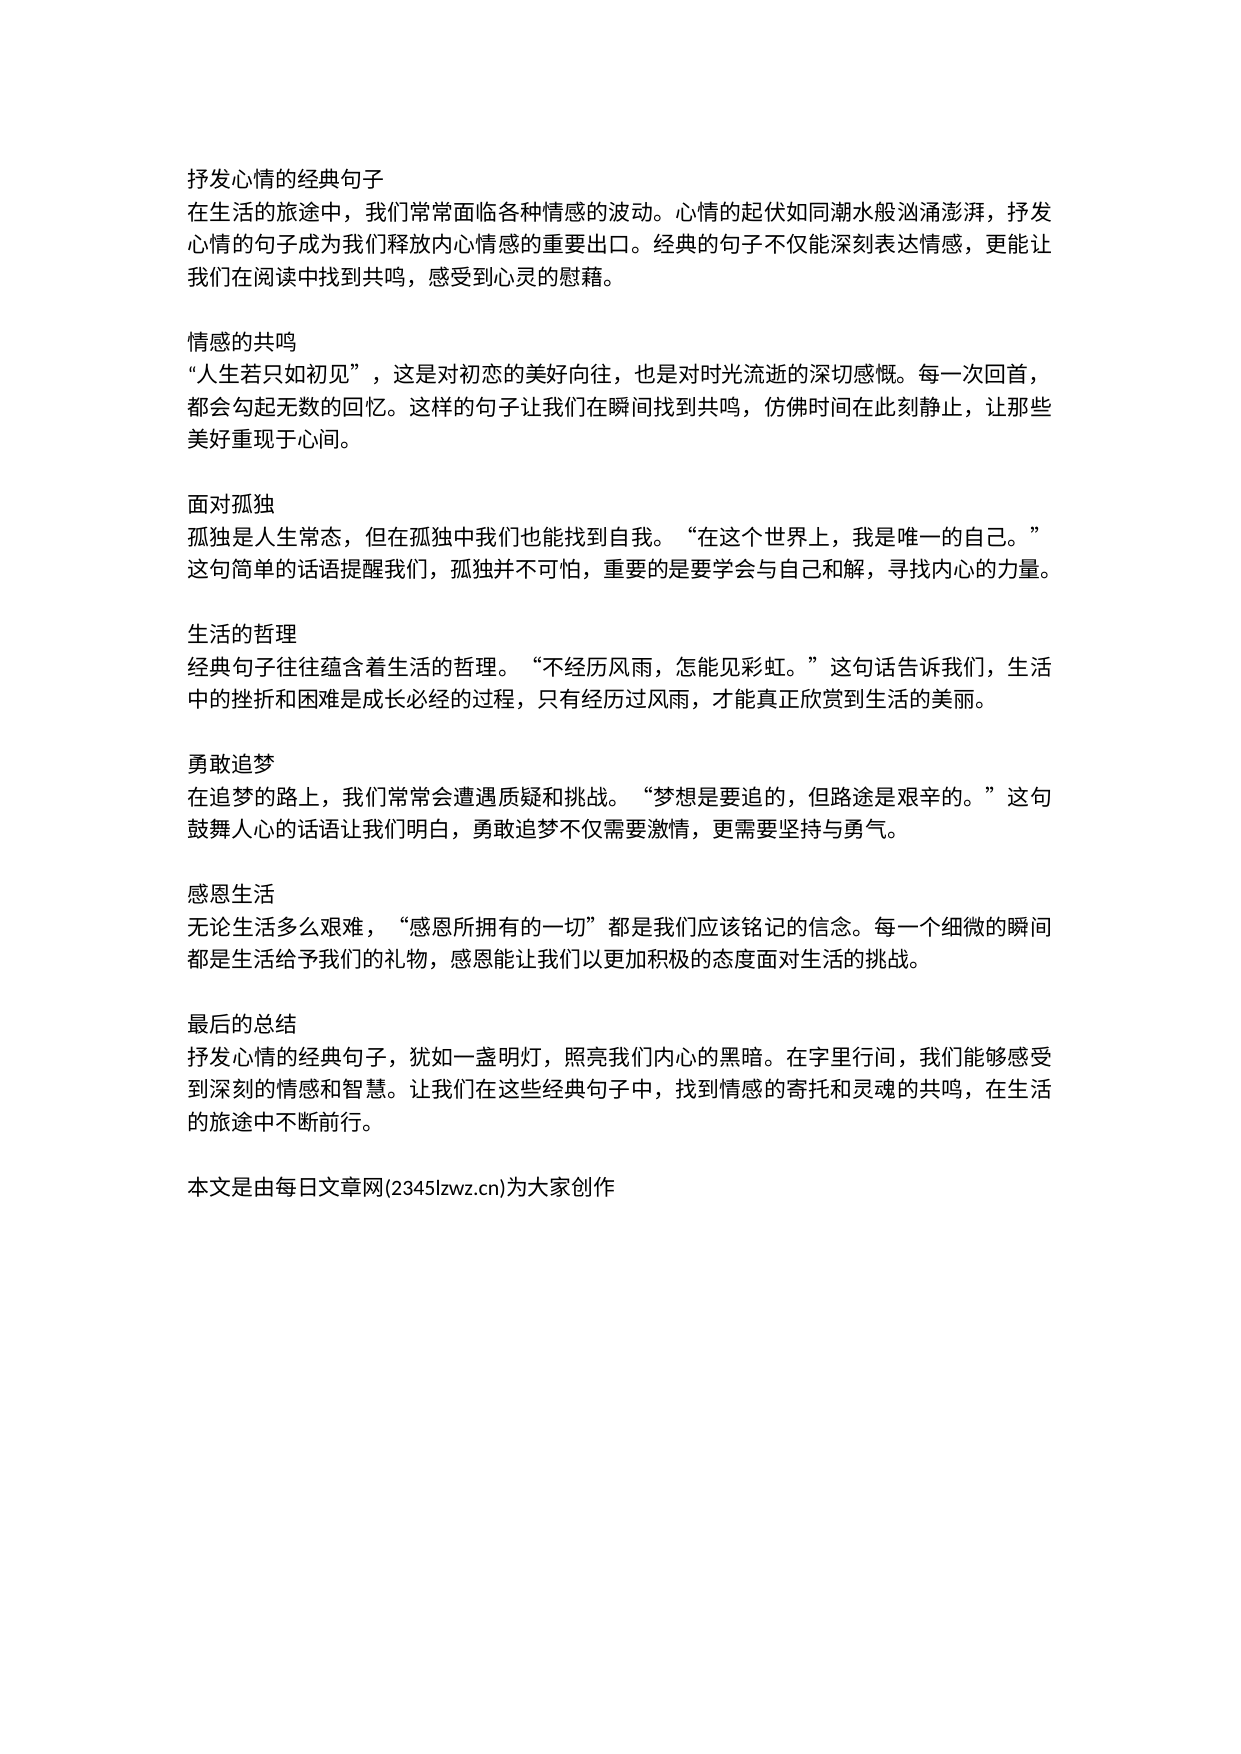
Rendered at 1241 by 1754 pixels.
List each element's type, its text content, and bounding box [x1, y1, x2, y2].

text 最后的总结 [187, 1007, 1053, 1039]
text 勇敢追梦 [187, 747, 1053, 779]
text 抒发心情的经典句子 [187, 162, 1053, 194]
text 在追梦的路上，我们常常会遭遇质疑和挑战。“梦想是要追的，但路途是艰辛的。”这句鼓舞人心的话语让我们明白，勇敢追梦不仅需要激情，更需要坚持与勇气。 [187, 779, 1053, 844]
text 本文是由每日文章网(2345lzwz.cn)为大家创作 [187, 1169, 1053, 1202]
text “人生若只如初见”，这是对初恋的美好向往，也是对时光流逝的深切感慨。每一次回首，都会勾起无数的回忆。这样的句子让我们在瞬间找到共鸣，仿佛时间在此刻静止，让那些美好重现于心间。 [187, 357, 1053, 454]
text 抒发心情的经典句子，犹如一盏明灯，照亮我们内心的黑暗。在字里行间，我们能够感受到深刻的情感和智慧。让我们在这些经典句子中，找到情感的寄托和灵魂的共鸣，在生活的旅途中不断前行。 [187, 1039, 1053, 1137]
text 孤独是人生常态，但在孤独中我们也能找到自我。“在这个世界上，我是唯一的自己。”这句简单的话语提醒我们，孤独并不可怕，重要的是要学会与自己和解，寻找内心的力量。 [187, 519, 1053, 584]
text 面对孤独 [187, 487, 1053, 519]
text 在生活的旅途中，我们常常面临各种情感的波动。心情的起伏如同潮水般汹涌澎湃，抒发心情的句子成为我们释放内心情感的重要出口。经典的句子不仅能深刻表达情感，更能让我们在阅读中找到共鸣，感受到心灵的慰藉。 [187, 194, 1053, 292]
text 感恩生活 [187, 877, 1053, 909]
text 生活的哲理 [187, 617, 1053, 649]
text 无论生活多么艰难，“感恩所拥有的一切”都是我们应该铭记的信念。每一个细微的瞬间都是生活给予我们的礼物，感恩能让我们以更加积极的态度面对生活的挑战。 [187, 909, 1053, 974]
text 情感的共鸣 [187, 324, 1053, 357]
text 经典句子往往蕴含着生活的哲理。“不经历风雨，怎能见彩虹。”这句话告诉我们，生活中的挫折和困难是成长必经的过程，只有经历过风雨，才能真正欣赏到生活的美丽。 [187, 649, 1053, 714]
